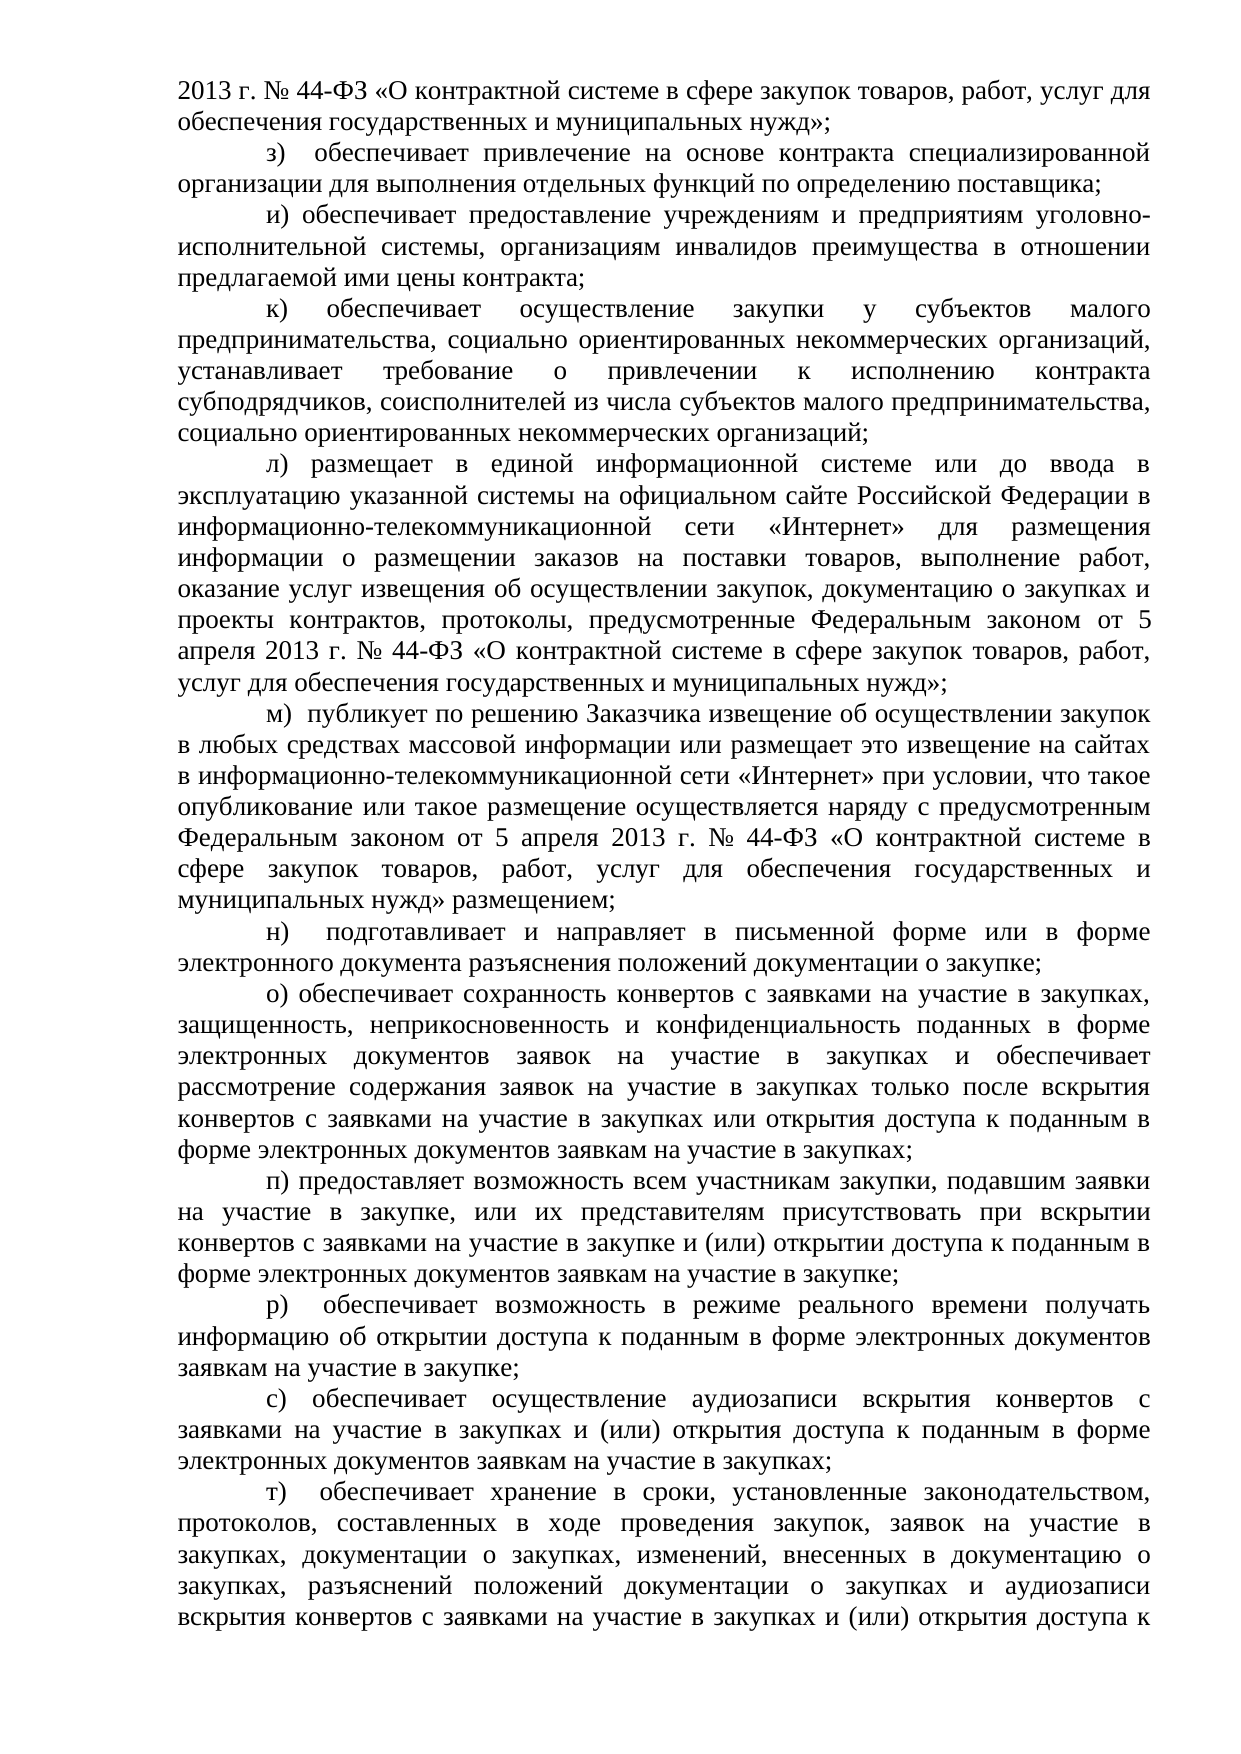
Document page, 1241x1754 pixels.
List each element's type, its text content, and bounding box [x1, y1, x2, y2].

text о) обеспечивает сохранность конвертов с заявками на участие в закупках, защищенность, неприкосновенность и конфиденциальность поданных в форме электронных документов заявок на участие в закупках и обеспечивает рассмотрение содержания заявок на участие в закупках только после вскрытия конвертов с заявками на участие в закупках или открытия доступа к поданным в форме электронных документов заявкам на участие в закупках; [177, 977, 1152, 1164]
text з) обеспечивает привлечение на основе контракта специализированной организации для выполнения отдельных функций по определению поставщика; [177, 136, 1152, 198]
text н) подготавливает и направляет в письменной форме или в форме электронного документа разъяснения положений документации о закупке; [177, 915, 1152, 977]
text с) обеспечивает осуществление аудиозаписи вскрытия конвертов с заявками на участие в закупках и (или) открытия доступа к поданным в форме электронных документов заявкам на участие в закупках; [177, 1382, 1152, 1475]
text и) обеспечивает предоставление учреждениям и предприятиям уголовно исполнительной системы, организациям инвалидов преимущества в отношении предлагаемой ими цены контракта; [177, 198, 1152, 292]
text п) предоставляет возможность всем участникам закупки, подавшим заявки на участие в закупке, или их представителям присутствовать при вскрытии конвертов с заявками на участие в закупке и (или) открытии доступа к поданным в форме электронных документов заявкам на участие в закупке; [177, 1164, 1152, 1288]
text м) публикует по решению Заказчика извещение об осуществлении закупок в любых средствах массовой информации или размещает это извещение на сайтах в информационнотелекоммуникационной сети «Интернет» при условии, что такое опубликование или такое размещение осуществляется наряду с предусмотренным Федеральным законом от 5 апреля . № 44ФЗ «О контрактной системе в сфере закупок товаров, работ, услуг для обеспечения государственных и муниципальных нужд» размещением; [177, 697, 1152, 915]
text р) обеспечивает возможность в режиме реального времени получать информацию об открытии доступа к поданным в форме электронных документов заявкам на участие в закупке; [177, 1288, 1152, 1382]
text к) обеспечивает осуществление закупки у субъектов малого предпринимательства, социально ориентированных некоммерческих организаций, устанавливает требование о привлечении к исполнению контракта субподрядчиков, соисполнителей из числа субъектов малого предпринимательства, социально ориентированных некоммерческих организаций; [177, 292, 1152, 448]
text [177, 74, 1152, 136]
text л) размещает в единой информационной системе или до ввода в эксплуатацию указанной системы на официальном сайте Российской Федерации в информационнотелекоммуникационной сети «Интернет» для размещения информации о размещении заказов на поставки товаров, выполнение работ, оказание услуг извещения об осуществлении закупок, документацию о закупках и проекты контрактов, протоколы, предусмотренные Федеральным законом от 5 апреля . № 44ФЗ «О контрактной системе в сфере закупок товаров, работ, услуг для обеспечения государственных и муниципальных нужд»; [177, 448, 1152, 697]
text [177, 1475, 1152, 1631]
